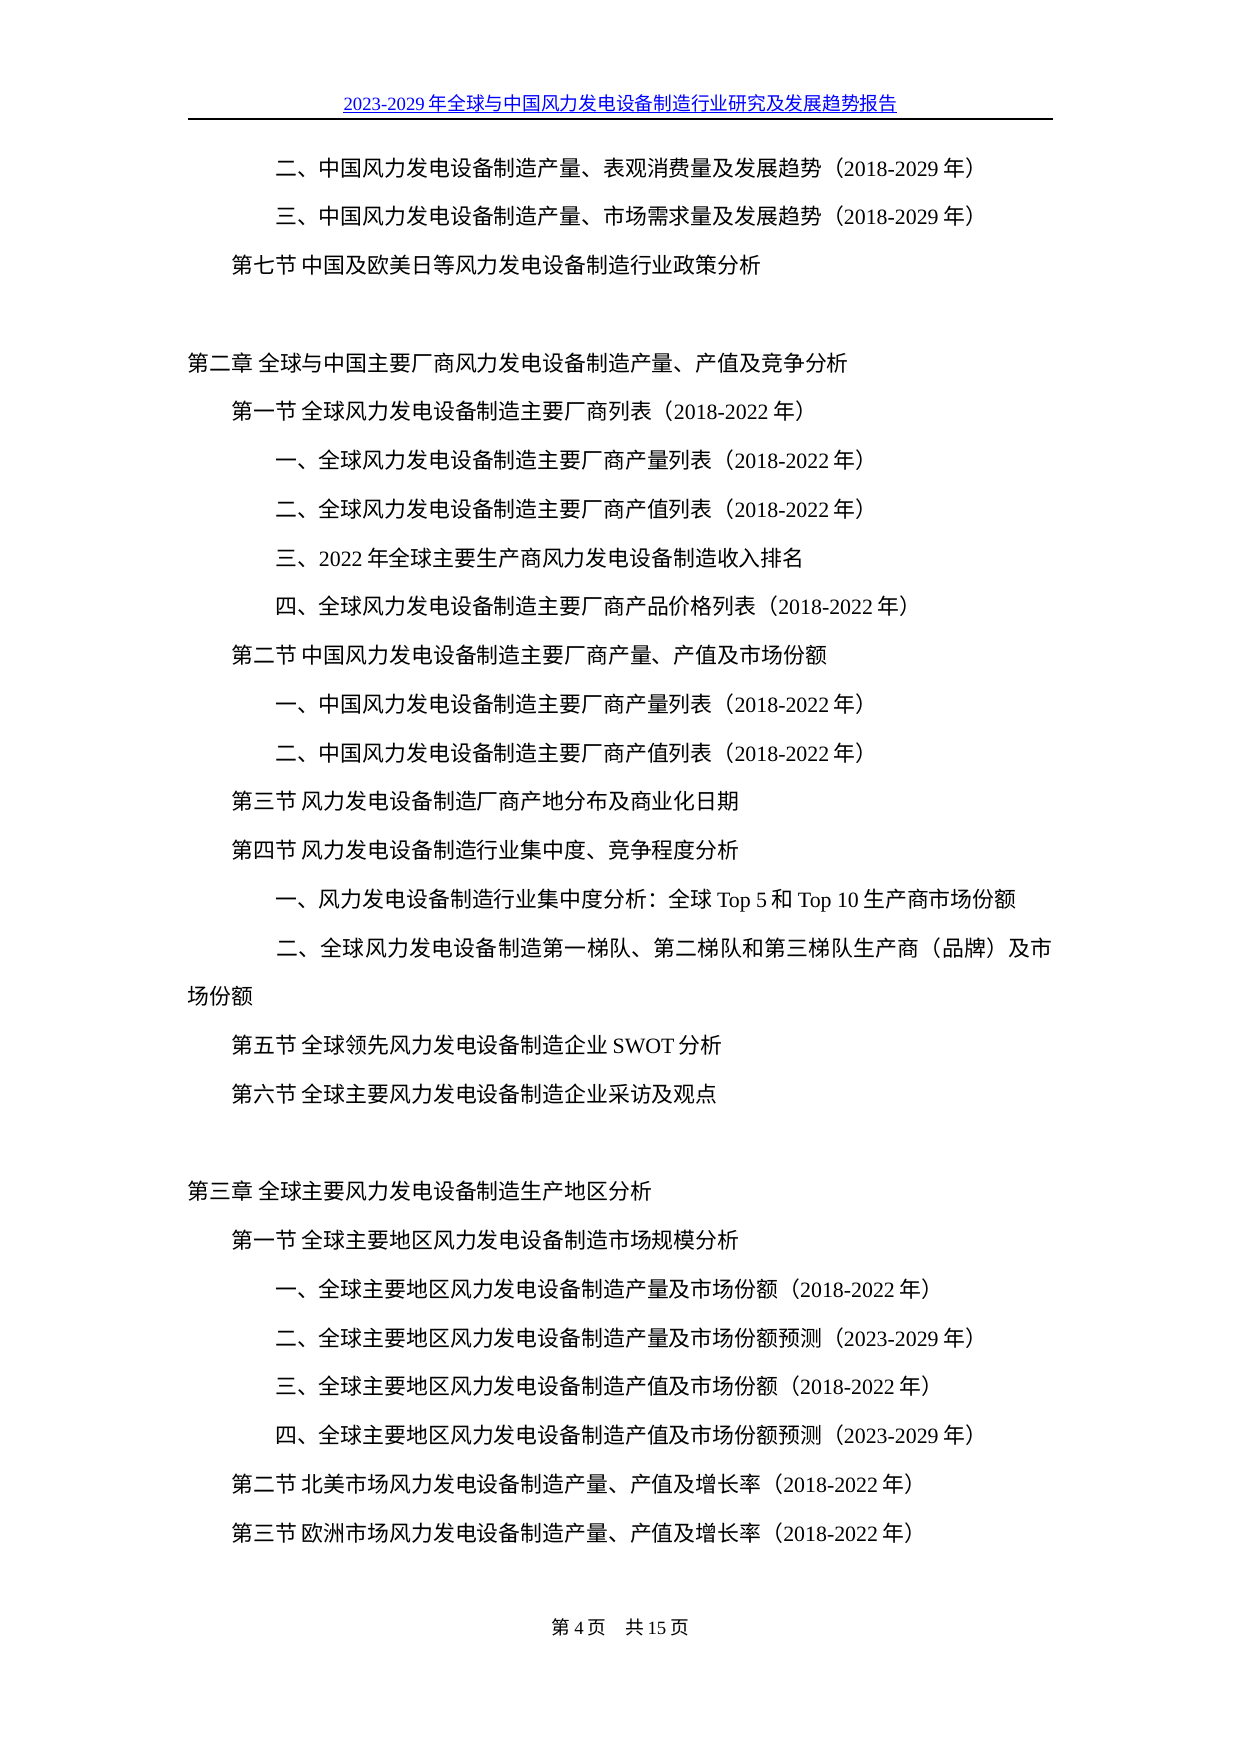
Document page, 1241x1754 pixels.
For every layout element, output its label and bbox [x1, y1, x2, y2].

text [187, 150, 1053, 1548]
